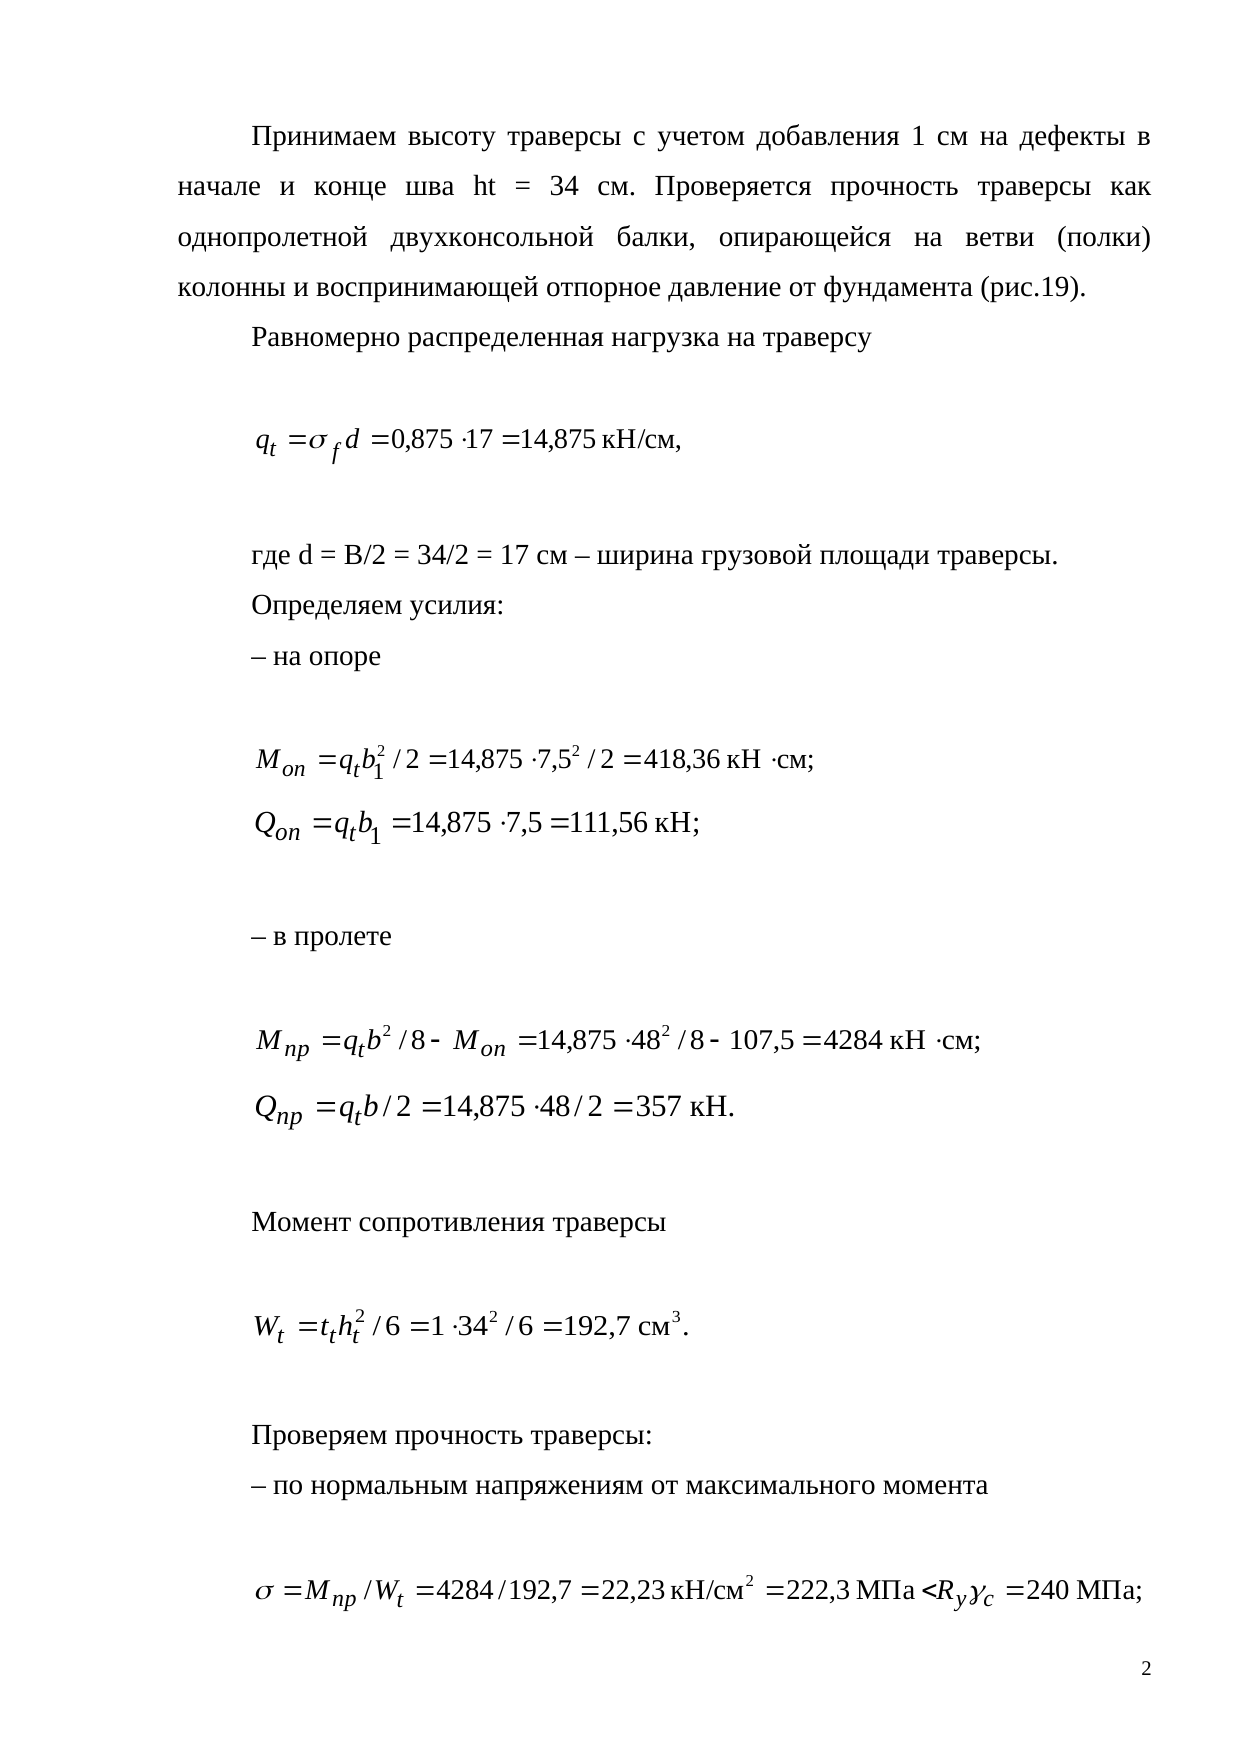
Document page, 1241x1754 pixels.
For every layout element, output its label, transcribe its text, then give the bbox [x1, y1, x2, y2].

text Момент сопротивления траверсы [177, 1204, 1152, 1238]
text Равномерно распределенная нагрузка на траверсу [177, 319, 1152, 353]
text Принимаем высоту траверсы с учетом добавления 1 см на дефекты в начале и конце шва ht = 34 см. Проверяется прочность траверсы как однопролетной двухконсольной балки, опирающейся на ветви (полки) колонны и воспринимающей отпорное давление от фундамента (рис.19). [177, 118, 1152, 303]
text где d = B/2 = 34/2 = 17 см – ширина грузовой площади траверсы. [177, 537, 1152, 571]
text Проверяем прочность траверсы: [177, 1417, 1152, 1451]
text – на опоре [177, 638, 1152, 671]
text Определяем усилия: [177, 587, 1152, 621]
text – по нормальным напряжениям от максимального момента [177, 1467, 1152, 1501]
text – в пролете [177, 918, 1152, 951]
